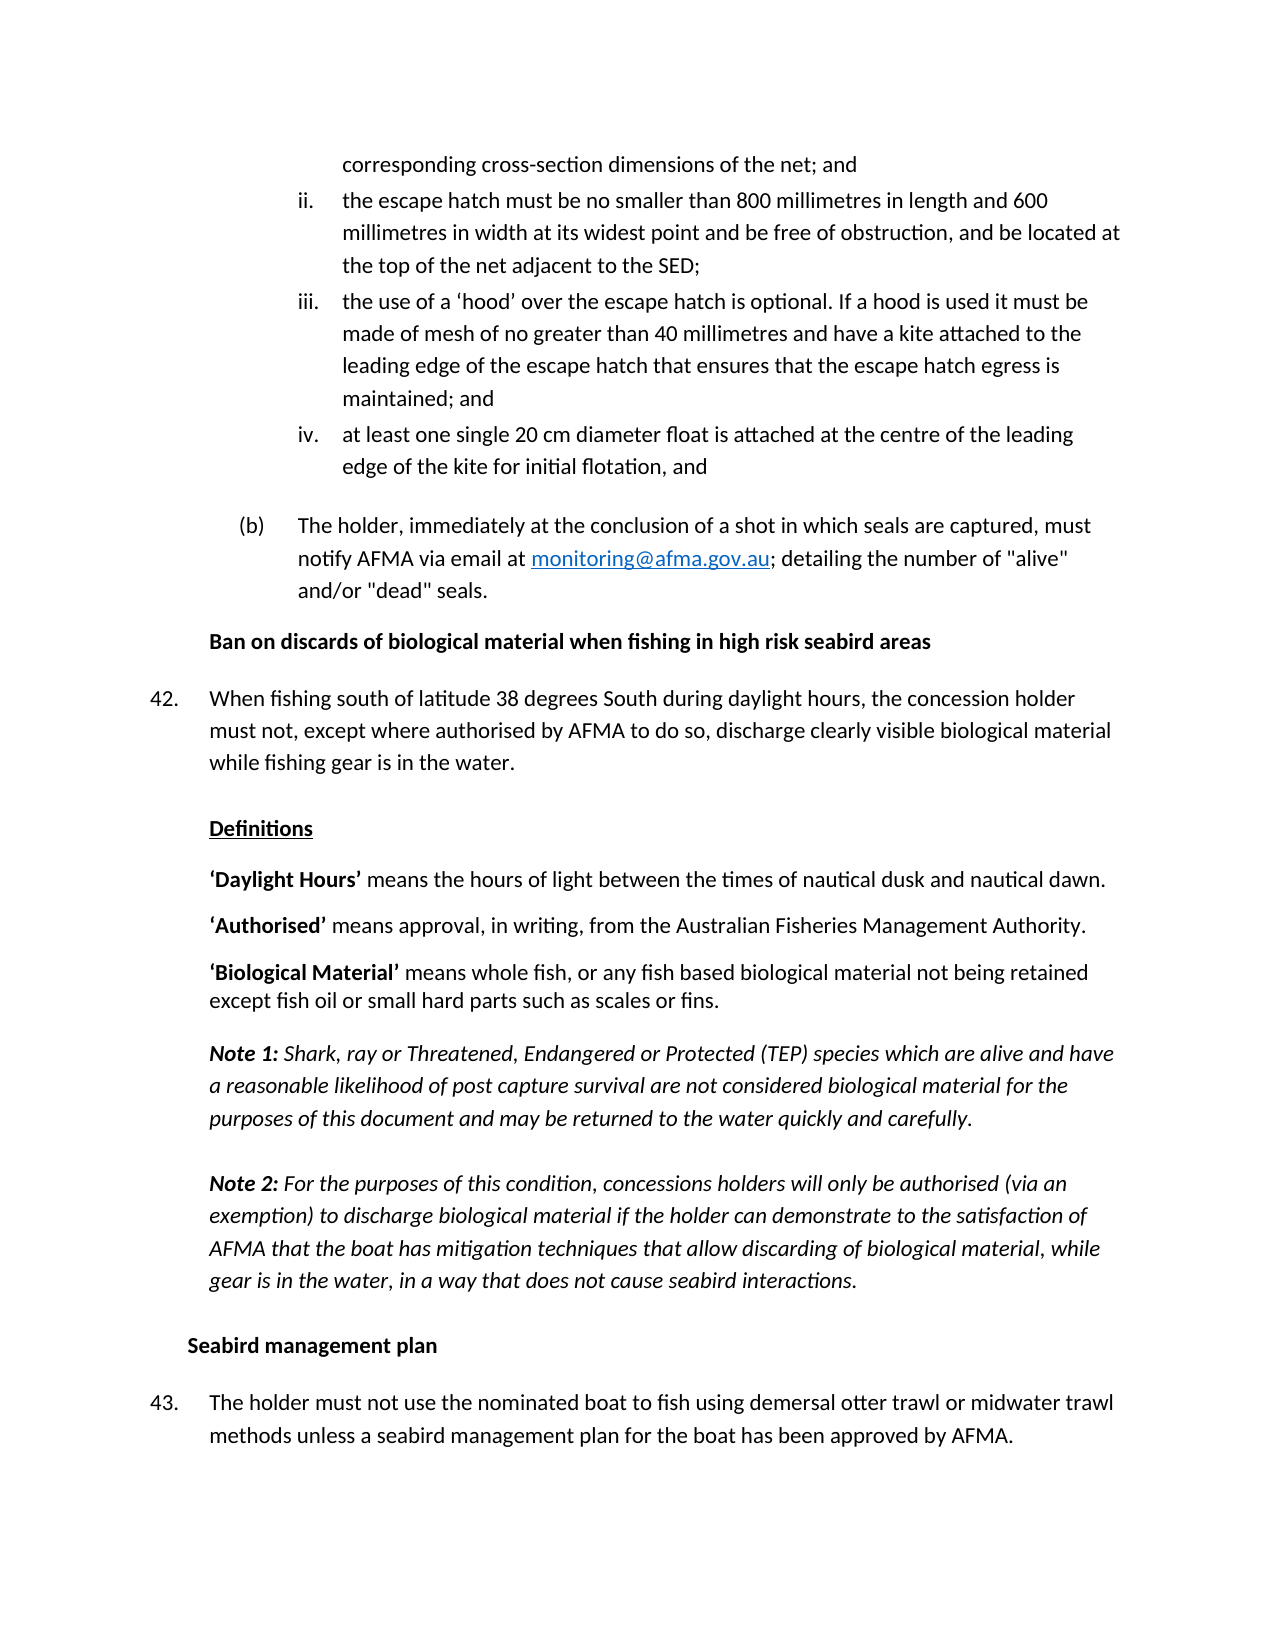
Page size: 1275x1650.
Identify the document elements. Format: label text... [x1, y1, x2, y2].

text ‘Daylight Hours’ means the hours of light between the times of nautical dusk and nautical dawn. [209, 865, 1125, 893]
text Note 2: For the purposes of this condition, concessions holders will only be authorised (via an exemption) to discharge biological material if the holder can demonstrate to the satisfaction of AFMA that the boat has mitigation techniques that allow discarding of biological material, while gear is in the water, in a way that does not cause seabird interactions. [209, 1169, 1125, 1294]
text ‘Authorised’ means approval, in writing, from the Australian Fisheries Management Authority. [209, 912, 1125, 939]
text ii. the escape hatch must be no smaller than 800 millimetres in length and 600 millimetres in width at its widest point and be free of obstruction, and be located at the top of the net adjacent to the SED; [298, 186, 1125, 279]
text (b) The holder, immediately at the conclusion of a shot in which seals are captured, must notify AFMA via email at monitoring@afma.gov.au; detailing the number of "alive" and/or "dead" seals. [239, 511, 1125, 604]
text iii. the use of a ‘hood’ over the escape hatch is optional. If a hood is used it must be made of mesh of no greater than 40 millimetres and have a kite attached to the leading edge of the escape hatch that ensures that the escape hatch egress is maintained; and [298, 287, 1125, 412]
text ‘Biological Material’ means whole fish, or any fish based biological material not being retained except fish oil or small hard parts such as scales or fins. [209, 958, 1125, 1014]
text iv. at least one single 20 cm diameter float is attached at the centre of the leading edge of the kite for initial flotation, and [298, 420, 1125, 480]
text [298, 150, 1125, 178]
text 43. The holder must not use the nominated boat to fish using demersal otter trawl or midwater trawl methods unless a seabird management plan for the boat has been approved by AFMA. [150, 1388, 1125, 1449]
text Ban on discards of biological material when fishing in high risk seabird areas [209, 627, 1125, 655]
text 42. When fishing south of latitude 38 degrees South during daylight hours, the concession holder must not, except where authorised by AFMA to do so, discharge clearly visible biological material while fishing gear is in the water. [150, 684, 1125, 776]
text Note 1: Shark, ray or Threatened, Endangered or Protected (TEP) species which are alive and have a reasonable likelihood of post capture survival are not considered biological material for the purposes of this document and may be returned to the water quickly and carefully. [209, 1039, 1125, 1132]
text Definitions [209, 814, 1125, 842]
text Seabird management plan [187, 1331, 1125, 1359]
